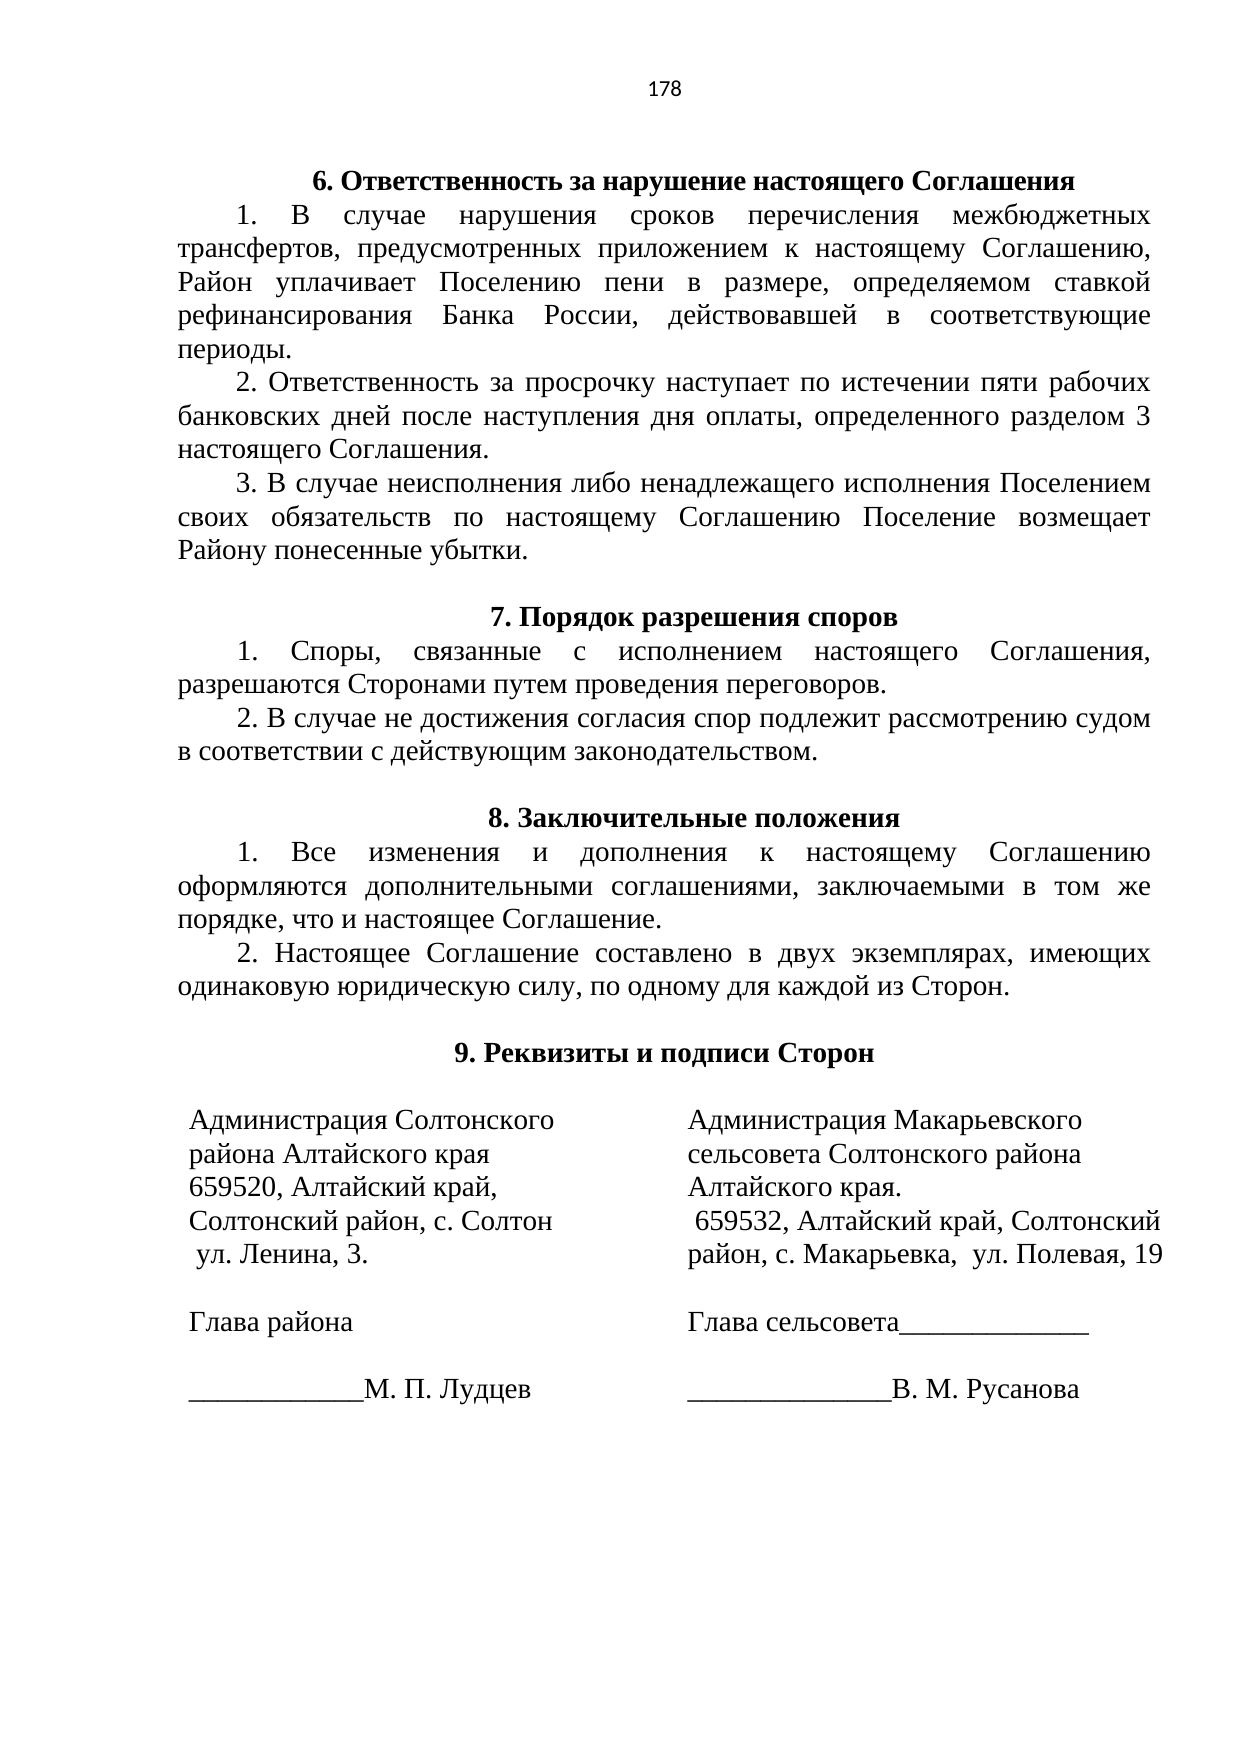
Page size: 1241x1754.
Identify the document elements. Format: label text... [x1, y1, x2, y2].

text 1. Все изменения и дополнения к настоящему Соглашению оформляются дополнительными соглашениями, заключаемыми в том же порядке, что и настоящее Соглашение. [177, 834, 1152, 935]
text 9. Реквизиты и подписи Сторон [177, 1035, 1152, 1069]
text 2. Настоящее Соглашение составлено в двух экземплярах, имеющих одинаковую юридическую силу, по одному для каждой из Сторон. [177, 935, 1152, 1002]
text 2. Ответственность за просрочку наступает по истечении пяти рабочих банковских дней после наступления дня оплаты, определенного разделом 3 настоящего Соглашения. [177, 364, 1152, 465]
text 6. Ответственность за нарушение настоящего Соглашения [177, 163, 1152, 197]
text 1. Споры, связанные с исполнением настоящего Соглашения, разрешаются Сторонами путем проведения переговоров. [177, 633, 1152, 700]
text 1. В случае нарушения сроков перечисления межбюджетных трансфертов, предусмотренных приложением к настоящему Соглашению, Район уплачивает Поселению пени в размере, определяемом ставкой рефинансирования Банка России, действовавшей в соответствующие периоды. [177, 197, 1152, 364]
text 7. Порядок разрешения споров [177, 599, 1152, 633]
text 3. В случае неисполнения либо ненадлежащего исполнения Поселением своих обязательств по настоящему Соглашению Поселение возмещает Району понесенные убытки. [177, 465, 1152, 566]
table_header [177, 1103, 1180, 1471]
text 8. Заключительные положения [177, 801, 1152, 834]
text 2. В случае не достижения согласия спор подлежит рассмотрению судом в соответствии с действующим законодательством. [177, 700, 1152, 767]
